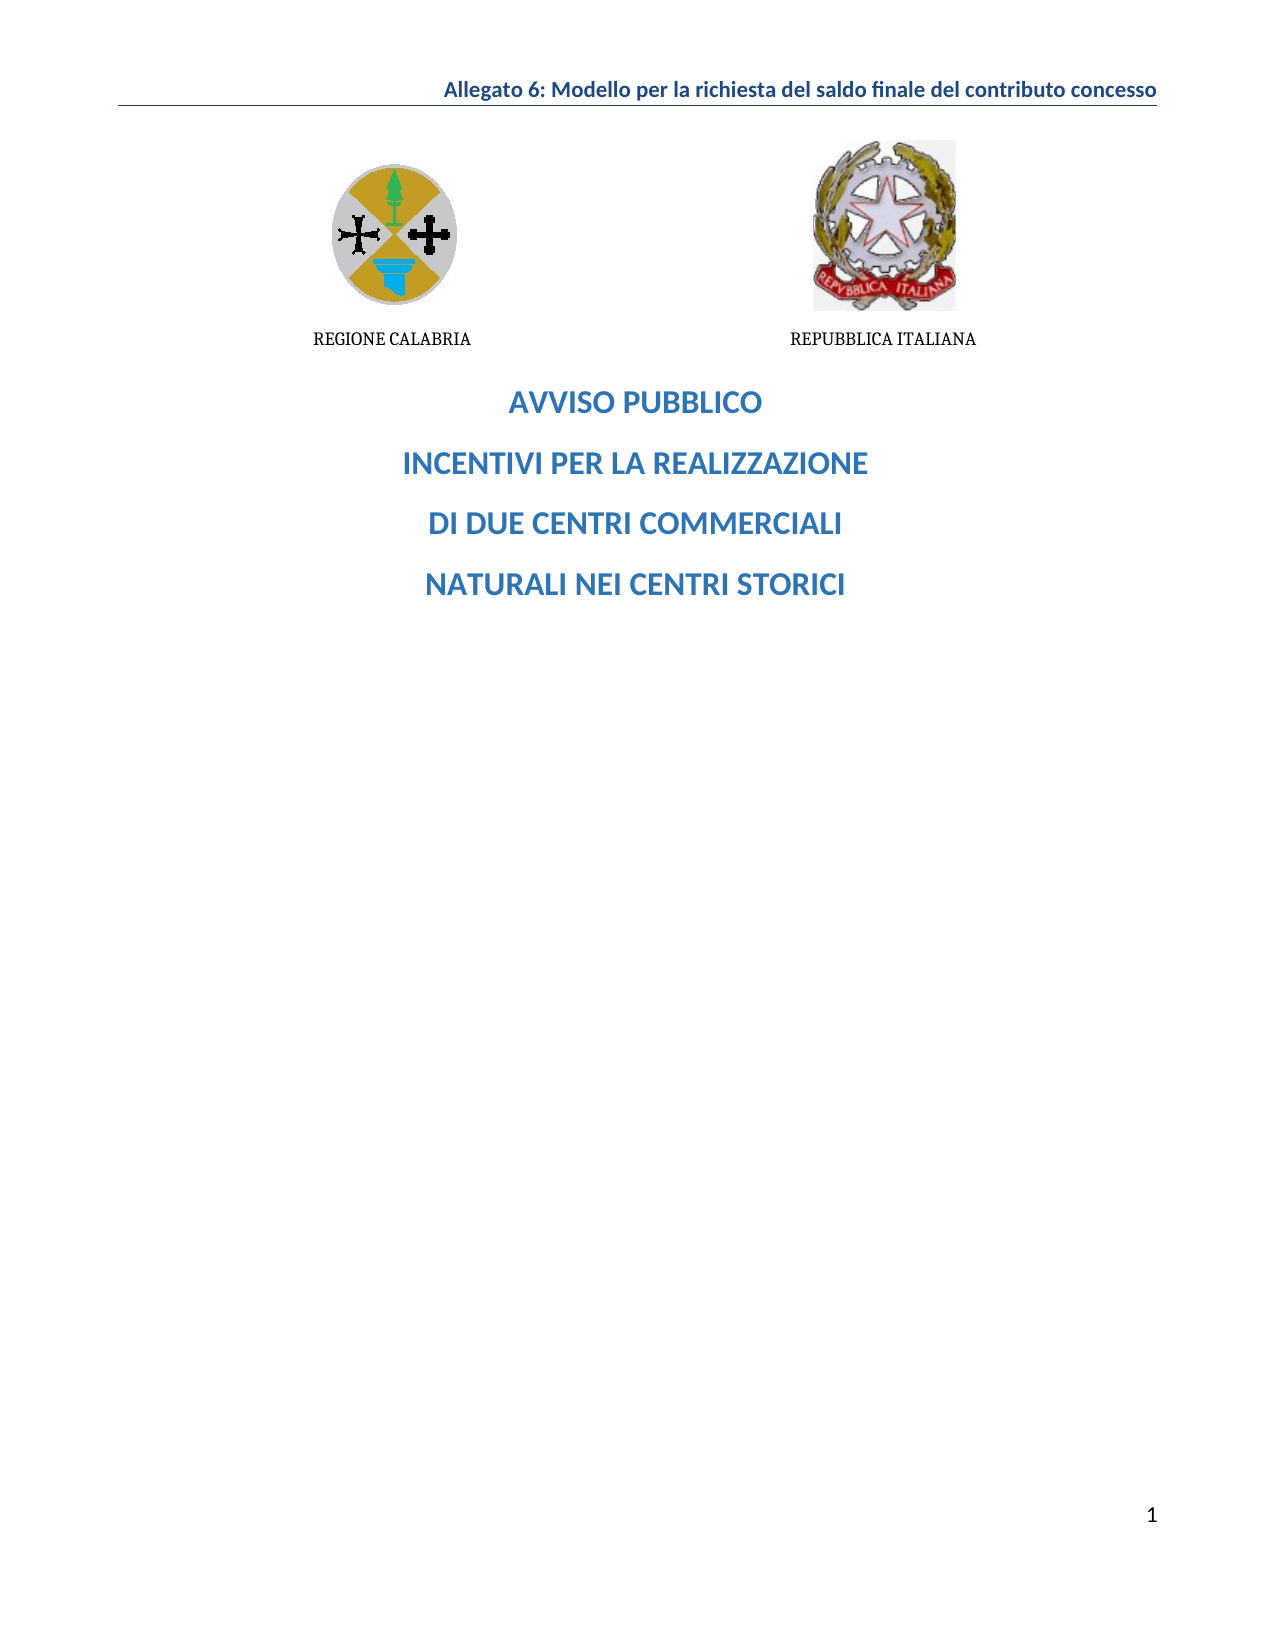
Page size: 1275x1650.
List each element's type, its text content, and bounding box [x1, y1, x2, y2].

table_cell REGIONE CALABRIA [147, 325, 637, 351]
picture [329, 161, 457, 305]
text DI DUE CENTRI COMMERCIALI [113, 502, 1157, 543]
table_header [638, 140, 1128, 325]
text INCENTIVI PER LA REALIZZAZIONE [113, 442, 1157, 482]
table_cell REPUBBLICA ITALIANA [638, 325, 1128, 351]
text NATURALI NEI CENTRI STORICI [113, 563, 1157, 604]
table_header [147, 140, 637, 325]
text AVVISO PUBBLICO [113, 381, 1157, 422]
picture [811, 140, 956, 308]
